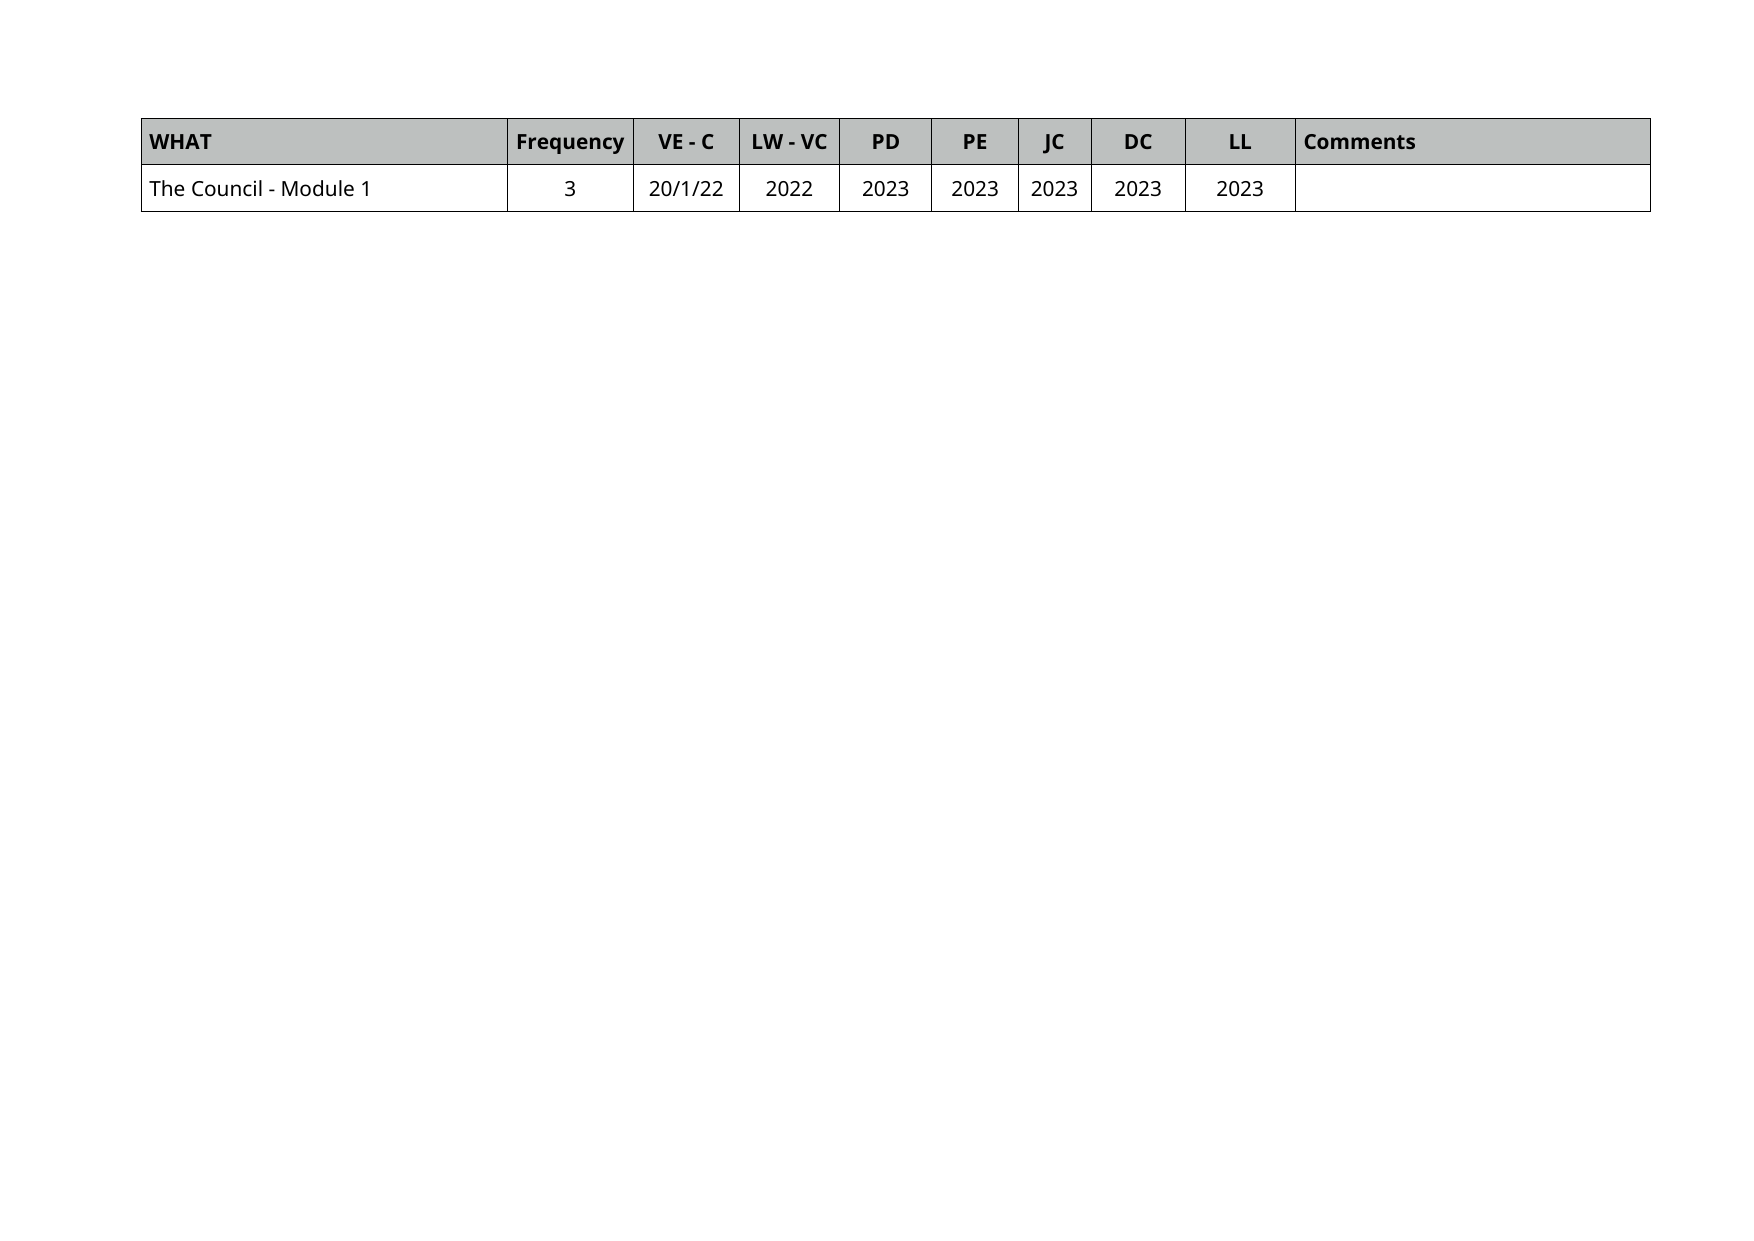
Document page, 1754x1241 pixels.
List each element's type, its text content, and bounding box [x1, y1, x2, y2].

table_header VE - C [634, 119, 739, 164]
table_header PE [932, 119, 1018, 164]
table_header WHAT [142, 119, 507, 164]
table_header PD [840, 119, 931, 164]
table_header Frequency [508, 119, 633, 164]
table_cell 2023 [1186, 165, 1295, 211]
table_cell 2023 [1092, 165, 1185, 211]
table_header LL [1186, 119, 1295, 164]
table_cell 2023 [932, 165, 1018, 211]
table_cell 2022 [740, 165, 839, 211]
table_cell [1296, 165, 1650, 211]
table_header JC [1019, 119, 1091, 164]
table_cell The Council - Module 1 [142, 165, 507, 211]
table_cell 3 [508, 165, 633, 211]
table_cell 2023 [840, 165, 931, 211]
table_header DC [1092, 119, 1185, 164]
table_header LW - VC [740, 119, 839, 164]
table_header Comments [1296, 119, 1650, 164]
table_cell 2023 [1019, 165, 1091, 211]
table_cell 20/1/22 [634, 165, 739, 211]
